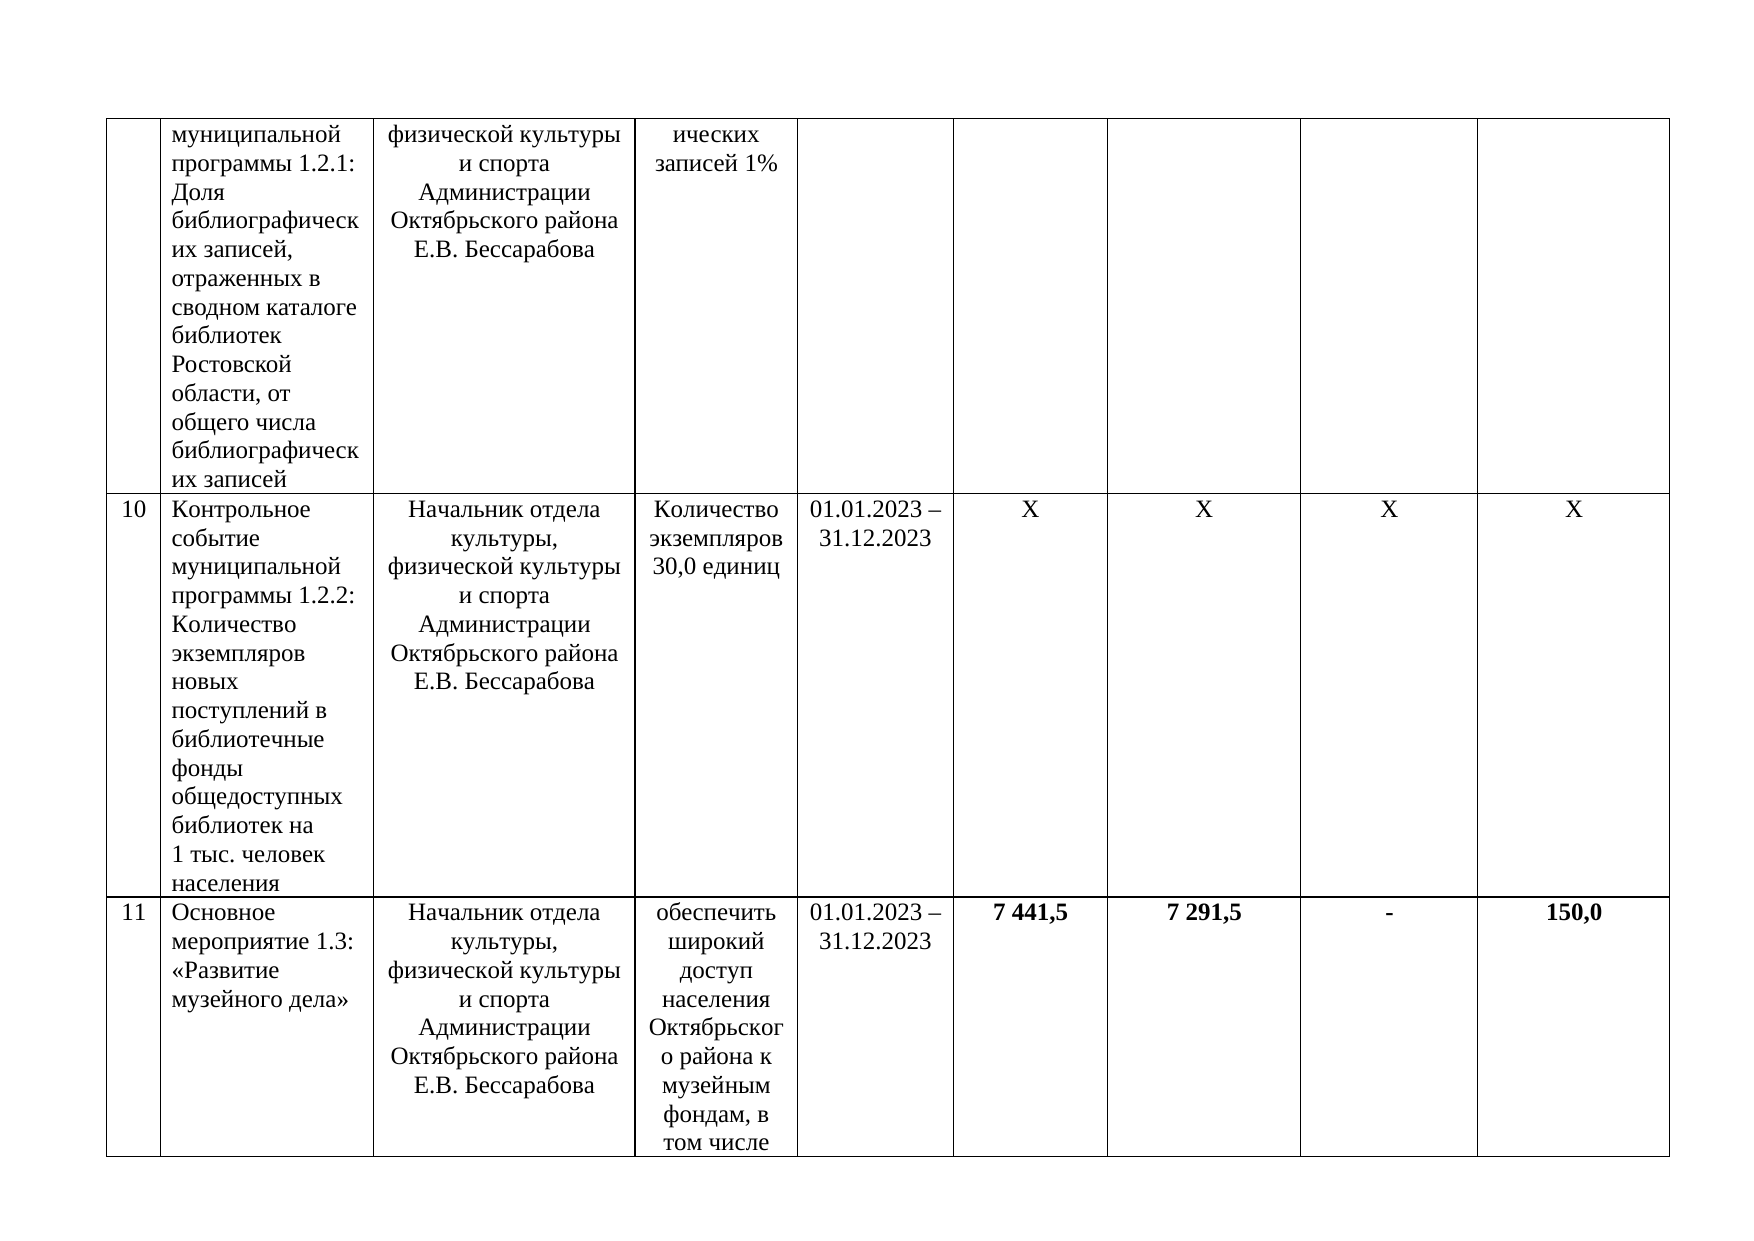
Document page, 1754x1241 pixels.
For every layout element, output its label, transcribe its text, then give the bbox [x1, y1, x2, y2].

table_cell 11 [107, 898, 160, 1156]
table_cell 9 [107, 119, 160, 493]
table_cell Х [1478, 494, 1669, 896]
table_cell Начальник отдела культуры, физической культуры и спорта Администрации Октябрьского района Е.В. Бессарабова [374, 494, 634, 896]
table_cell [374, 119, 634, 493]
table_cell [161, 898, 373, 1156]
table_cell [374, 898, 634, 1156]
table_cell 7 441,5 [954, 898, 1107, 1156]
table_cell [636, 119, 797, 493]
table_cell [161, 119, 373, 493]
table_cell Х [1478, 119, 1669, 493]
table_cell Х [954, 119, 1107, 493]
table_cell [798, 119, 953, 493]
table_cell 7 291,5 [1108, 898, 1300, 1156]
table_cell 10 [107, 494, 160, 896]
table_cell Х [1301, 119, 1477, 493]
table_cell Количество экземпляров 30,0 единиц [636, 494, 797, 896]
table_cell Х [1108, 119, 1300, 493]
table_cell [636, 898, 797, 1156]
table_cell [798, 898, 953, 1156]
table_cell 01.01.2023 – 31.12.2023 [798, 494, 953, 896]
table_cell Х [1108, 494, 1300, 896]
table_cell Х [1301, 494, 1477, 896]
table_cell 150,0 [1478, 898, 1669, 1156]
table_cell - [1301, 898, 1477, 1156]
table_cell Х [954, 494, 1107, 896]
table_cell Контрольное событие муниципальной программы 1.2.2: Количество экземпляров новых поступлений в библиотечные фонды общедоступных библиотек на 1 тыс. человек населения [161, 494, 373, 896]
